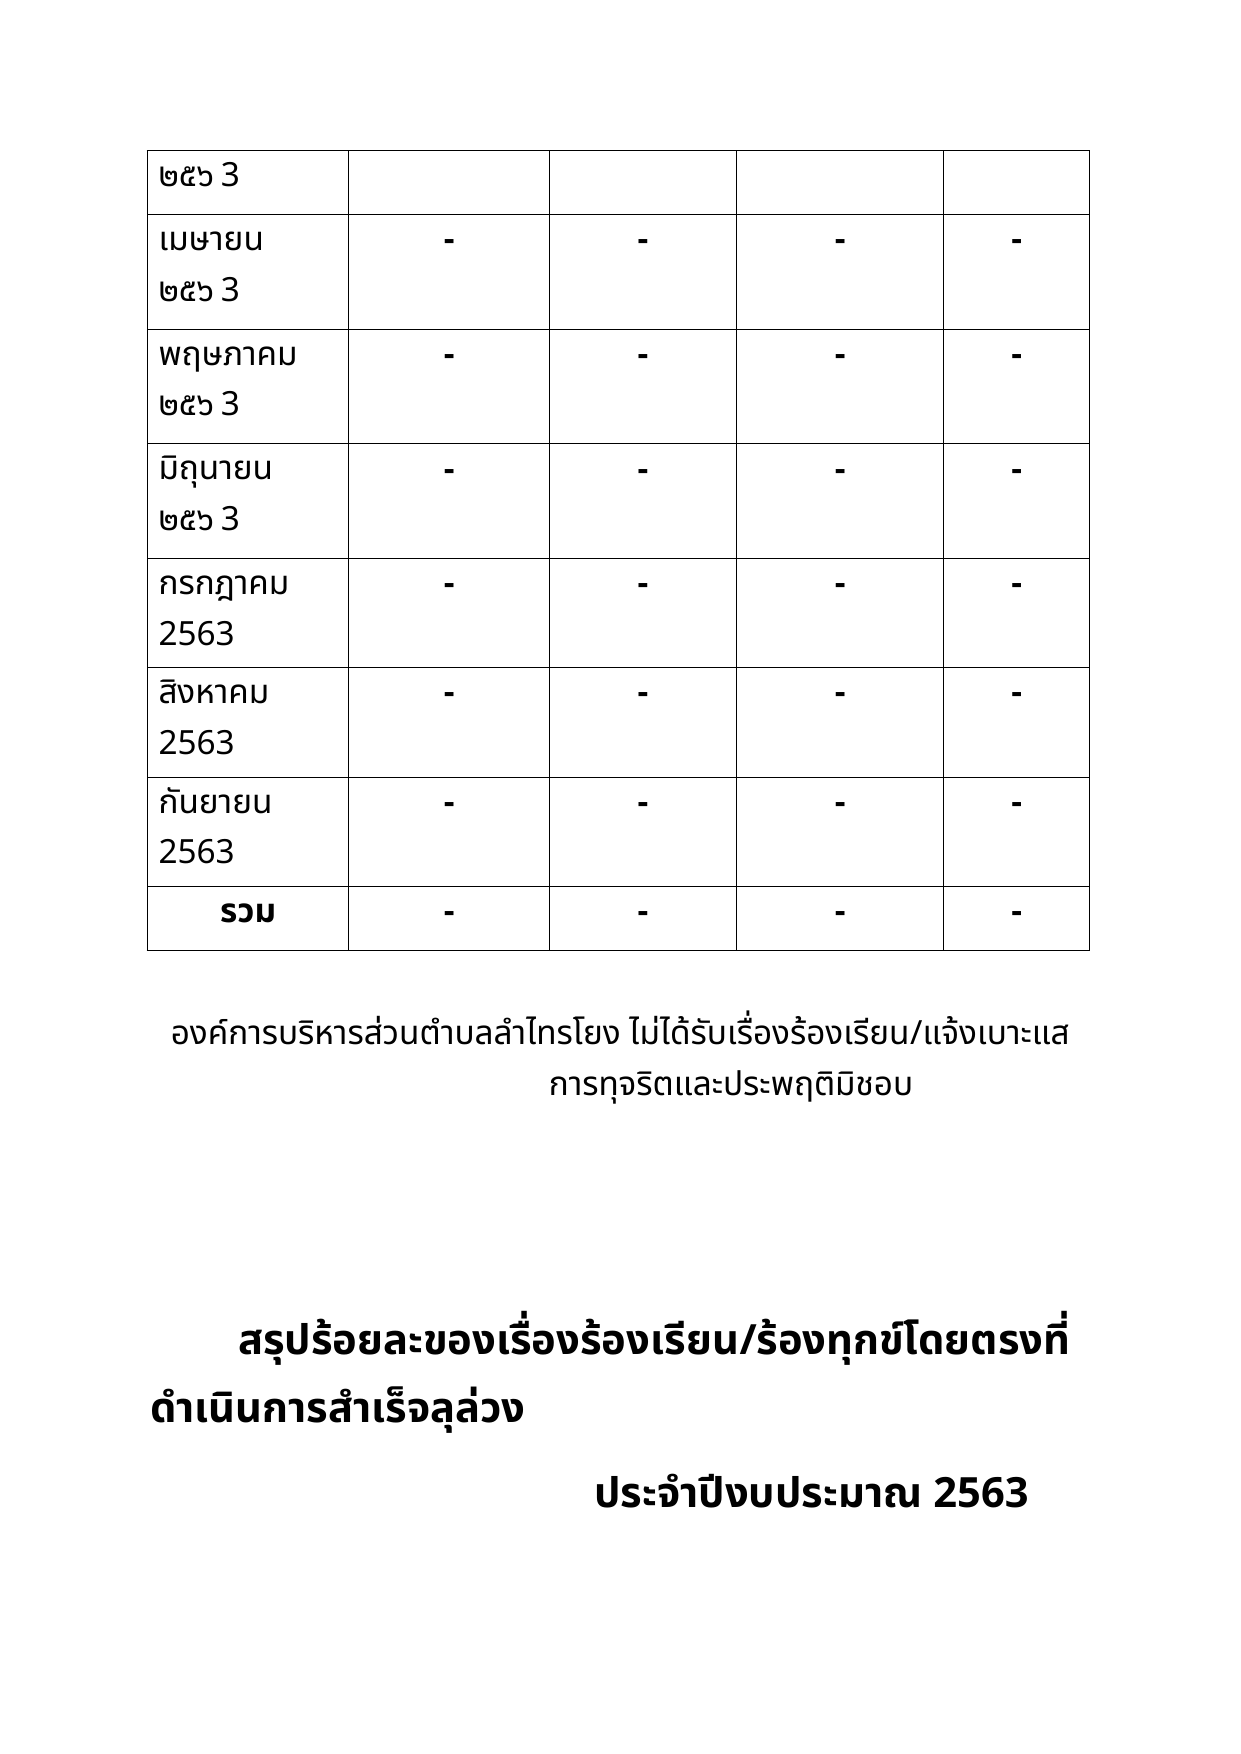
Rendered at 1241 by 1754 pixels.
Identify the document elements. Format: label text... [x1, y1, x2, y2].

table_cell รวม [148, 887, 348, 950]
table_cell - [550, 887, 736, 950]
table_cell - [737, 151, 943, 214]
table_cell - [550, 444, 736, 558]
table_cell - [550, 559, 736, 667]
table_cell พฤษภาคม ๒๕๖3 [148, 330, 348, 443]
table_cell - [550, 778, 736, 886]
table_cell - [737, 668, 943, 777]
text ประจำปีงบประมาณ 2563 [150, 1463, 1090, 1526]
text องค์การบริหารส่วนตำบลลำไทรโยง ไม่ได้รับเรื่องร้องเรียน/แจ้งเบาะแส การทุจริตและประพฤติมิชอบ [150, 1009, 1090, 1110]
table_cell - [349, 668, 549, 777]
table_cell - [737, 887, 943, 950]
table_cell - [944, 330, 1089, 443]
table_cell สิงหาคม 2563 [148, 668, 348, 777]
table_cell - [944, 887, 1089, 950]
text สรุปร้อยละของเรื่องร้องเรียน/ร้องทุกข์โดยตรงที่ดำเนินการสำเร็จลุล่วง [150, 1310, 1090, 1441]
table_cell - [737, 330, 943, 443]
table_cell มีนาคม ๒๕๖3 [148, 151, 348, 214]
table_cell - [349, 559, 549, 667]
table_cell - [349, 151, 549, 214]
table_cell - [550, 668, 736, 777]
table_cell กันยายน 2563 [148, 778, 348, 886]
table_cell - [944, 151, 1089, 214]
table_cell เมษายน ๒๕๖3 [148, 215, 348, 329]
table_cell - [550, 151, 736, 214]
table_cell - [944, 668, 1089, 777]
table_cell - [349, 215, 549, 329]
table_cell - [944, 559, 1089, 667]
table_cell - [737, 559, 943, 667]
table_cell - [944, 444, 1089, 558]
table_cell มิถุนายน ๒๕๖3 [148, 444, 348, 558]
table_cell - [550, 330, 736, 443]
table_cell - [944, 778, 1089, 886]
table_cell - [737, 215, 943, 329]
table_cell - [349, 778, 549, 886]
table_cell - [737, 778, 943, 886]
table_cell กรกฎาคม 2563 [148, 559, 348, 667]
table_cell - [349, 887, 549, 950]
table_cell - [737, 444, 943, 558]
table_cell - [349, 330, 549, 443]
table_cell - [944, 215, 1089, 329]
table_cell - [550, 215, 736, 329]
table_cell - [349, 444, 549, 558]
